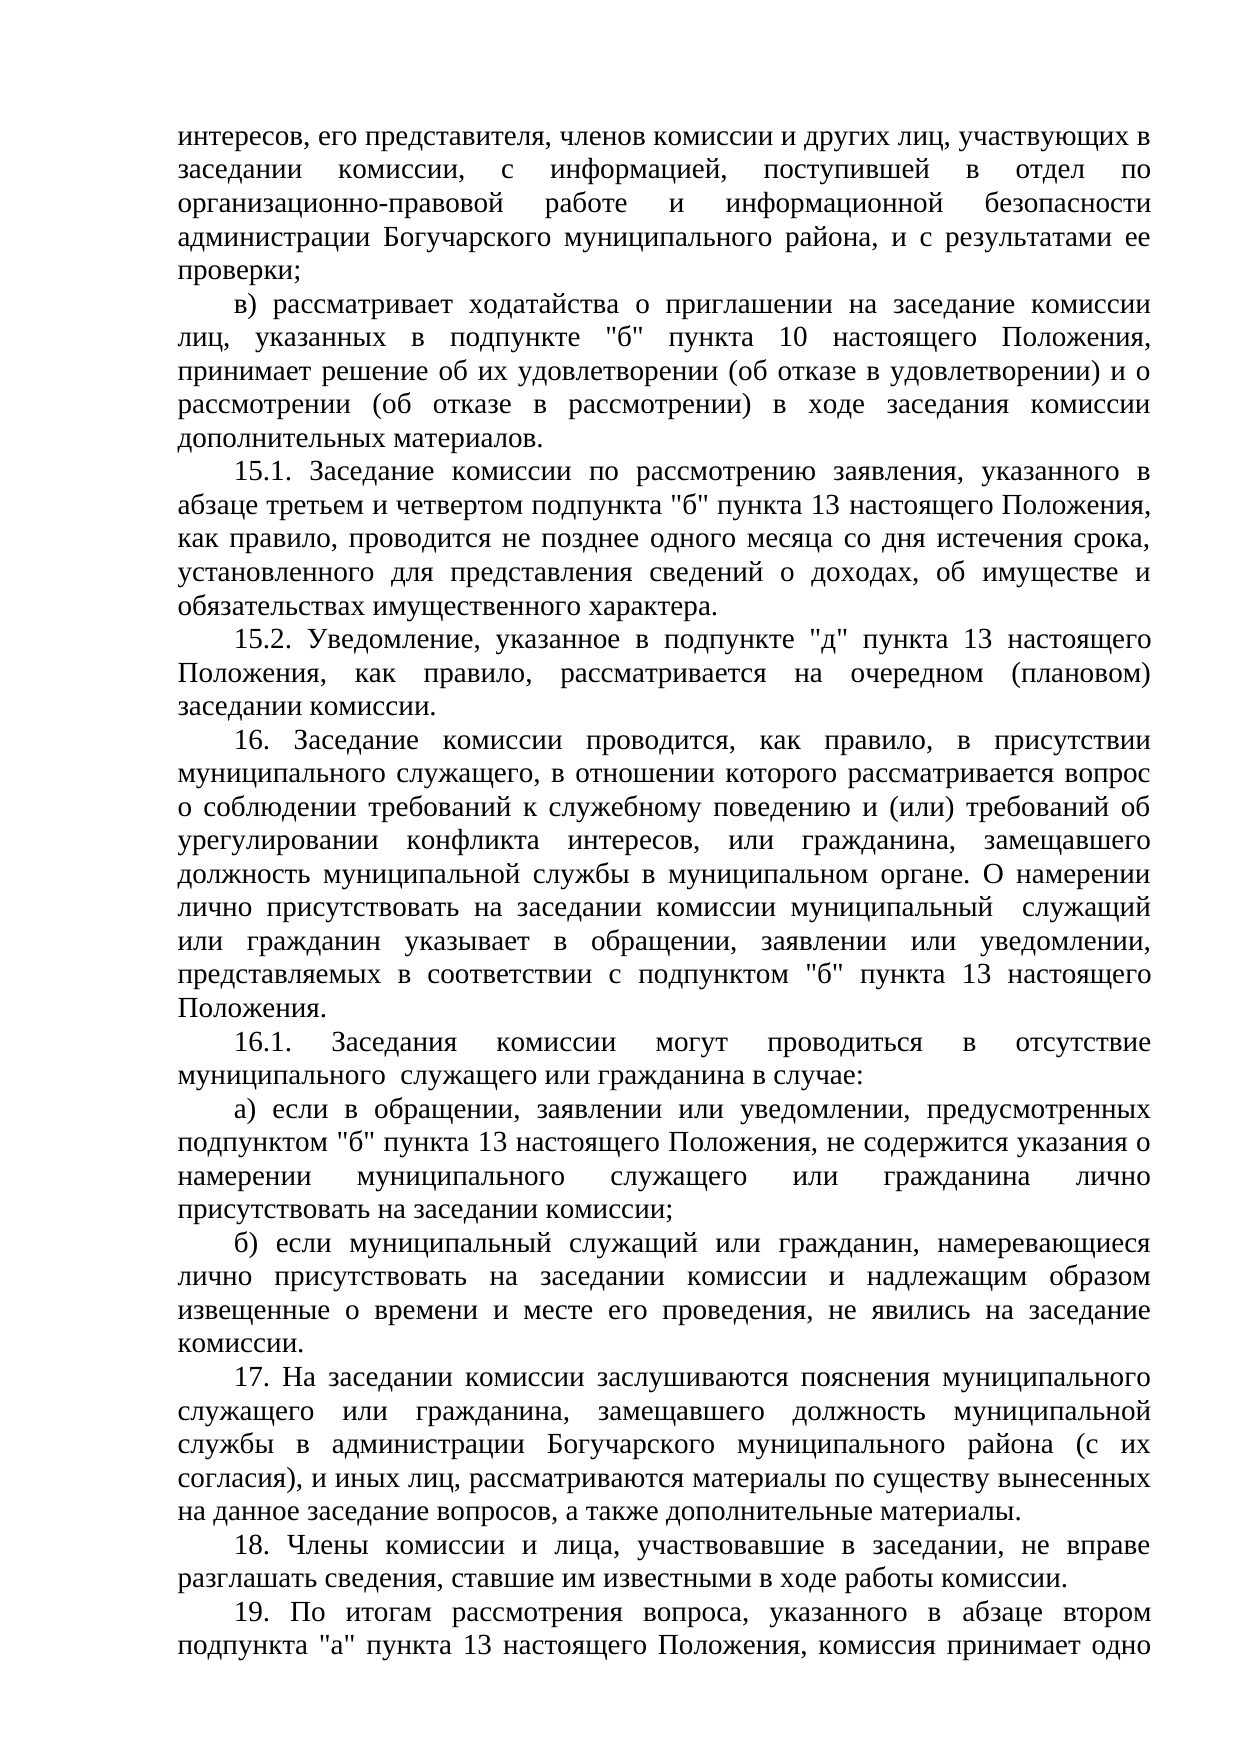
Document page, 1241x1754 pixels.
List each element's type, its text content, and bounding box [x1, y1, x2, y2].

text в) рассматривает ходатайства о приглашении на заседание комиссии лиц, указанных в подпункте "б" пункта 10 настоящего Положения, принимает решение об их удовлетворении (об отказе в удовлетворении) и о рассмотрении (об отказе в рассмотрении) в ходе заседания комиссии дополнительных материалов. [177, 286, 1152, 453]
text б) если муниципальный служащий или гражданин, намеревающиеся лично присутствовать на заседании комиссии и надлежащим образом извещенные о времени и месте его проведения, не явились на заседание комиссии. [177, 1225, 1152, 1359]
text а) если в обращении, заявлении или уведомлении, предусмотренных подпунктом "б" пункта 13 настоящего Положения, не содержится указания о намерении муниципального служащего или гражданина лично присутствовать на заседании комиссии; [177, 1091, 1152, 1225]
text 15.1. Заседание комиссии по рассмотрению заявления, указанного в абзаце третьем и четвертом подпункта "б" пункта 13 настоящего Положения, как правило, проводится не позднее одного месяца со дня истечения срока, установленного для представления сведений о доходах, об имуществе и обязательствах имущественного характера. [177, 453, 1152, 621]
text 18. Члены комиссии и лица, участвовавшие в заседании, не вправе разглашать сведения, ставшие им известными в ходе работы комиссии. [177, 1527, 1152, 1594]
text 16. Заседание комиссии проводится, как правило, в присутствии муниципального служащего, в отношении которого рассматривается вопрос о соблюдении требований к служебному поведению и (или) требований об урегулировании конфликта интересов, или гражданина, замещавшего должность муниципальной службы в муниципальном органе. О намерении лично присутствовать на заседании комиссии муниципальный служащий или гражданин указывает в обращении, заявлении или уведомлении, представляемых в соответствии с подпунктом "б" пункта 13 настоящего Положения. [177, 722, 1152, 1024]
text 15.2. Уведомление, указанное в подпункте "д" пункта 13 настоящего Положения, как правило, рассматривается на очередном (плановом) заседании комиссии. [177, 621, 1152, 722]
text 16.1. Заседания комиссии могут проводиться в отсутствие муниципального служащего или гражданина в случае: [177, 1024, 1152, 1091]
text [177, 118, 1152, 286]
text 17. На заседании комиссии заслушиваются пояснения муниципального служащего или гражданина, замещавшего должность муниципальной службы в администрации Богучарского муниципального района (с их согласия), и иных лиц, рассматриваются материалы по существу вынесенных на данное заседание вопросов, а также дополнительные материалы. [177, 1359, 1152, 1527]
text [177, 1594, 1152, 1661]
